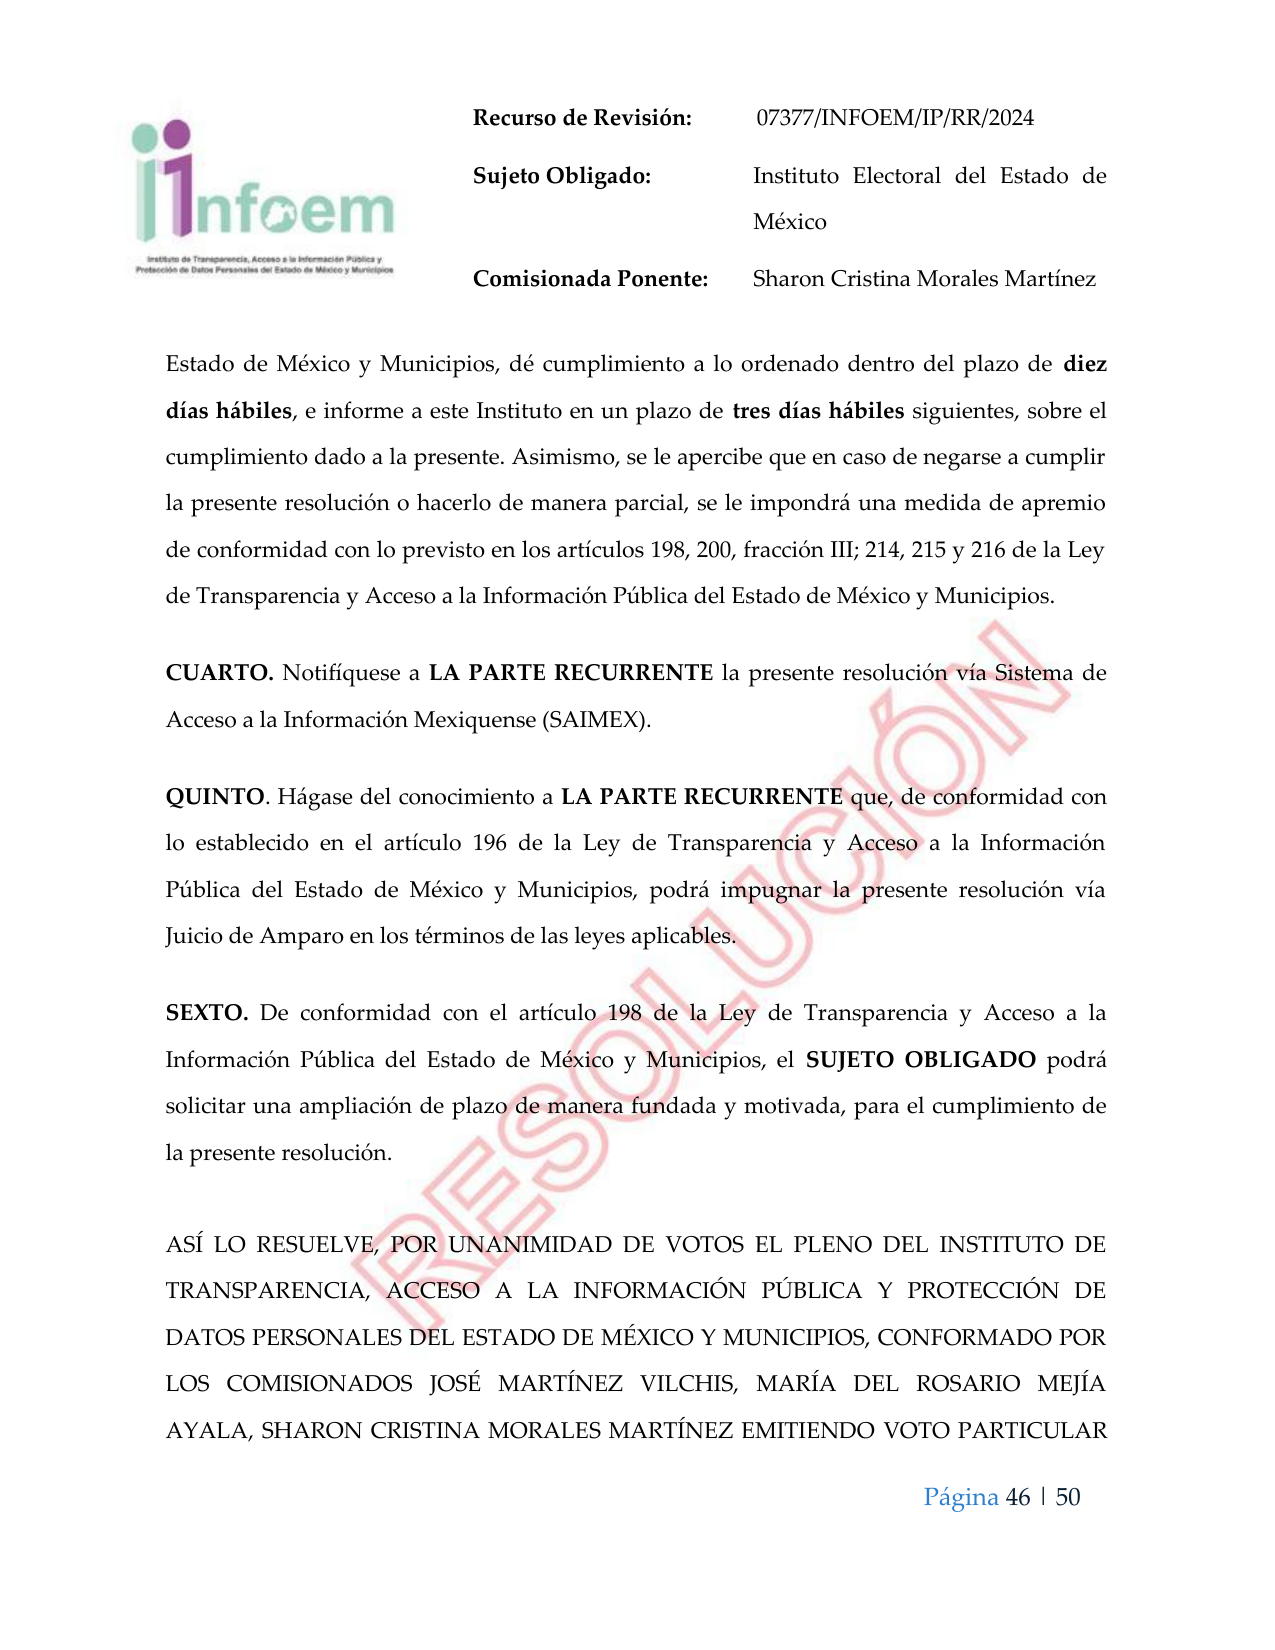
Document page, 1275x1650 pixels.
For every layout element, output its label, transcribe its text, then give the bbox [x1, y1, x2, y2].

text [165, 1228, 1107, 1444]
picture [2, 55, 1275, 1650]
text QUINTO. Hágase del conocimiento a LA PARTE RECURRENTE que, de conformidad con lo establecido en el artículo 196 de la Ley de Transparencia y Acceso a la Información Pública del Estado de México y Municipios, podrá impugnar la presente resolución vía Juicio de Amparo en los términos de las leyes aplicables. [165, 780, 1107, 950]
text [165, 347, 1107, 610]
text CUARTO. Notifíquese a LA PARTE RECURRENTE la presente resolución vía Sistema de Acceso a la Información Mexiquense (SAIMEX). [165, 656, 1107, 734]
text SEXTO. De conformidad con el artículo 198 de la Ley de Transparencia y Acceso a la Información Pública del Estado de México y Municipios, el SUJETO OBLIGADO podrá solicitar una ampliación de plazo de manera fundada y motivada, para el cumplimiento de la presente resolución. [165, 996, 1107, 1166]
